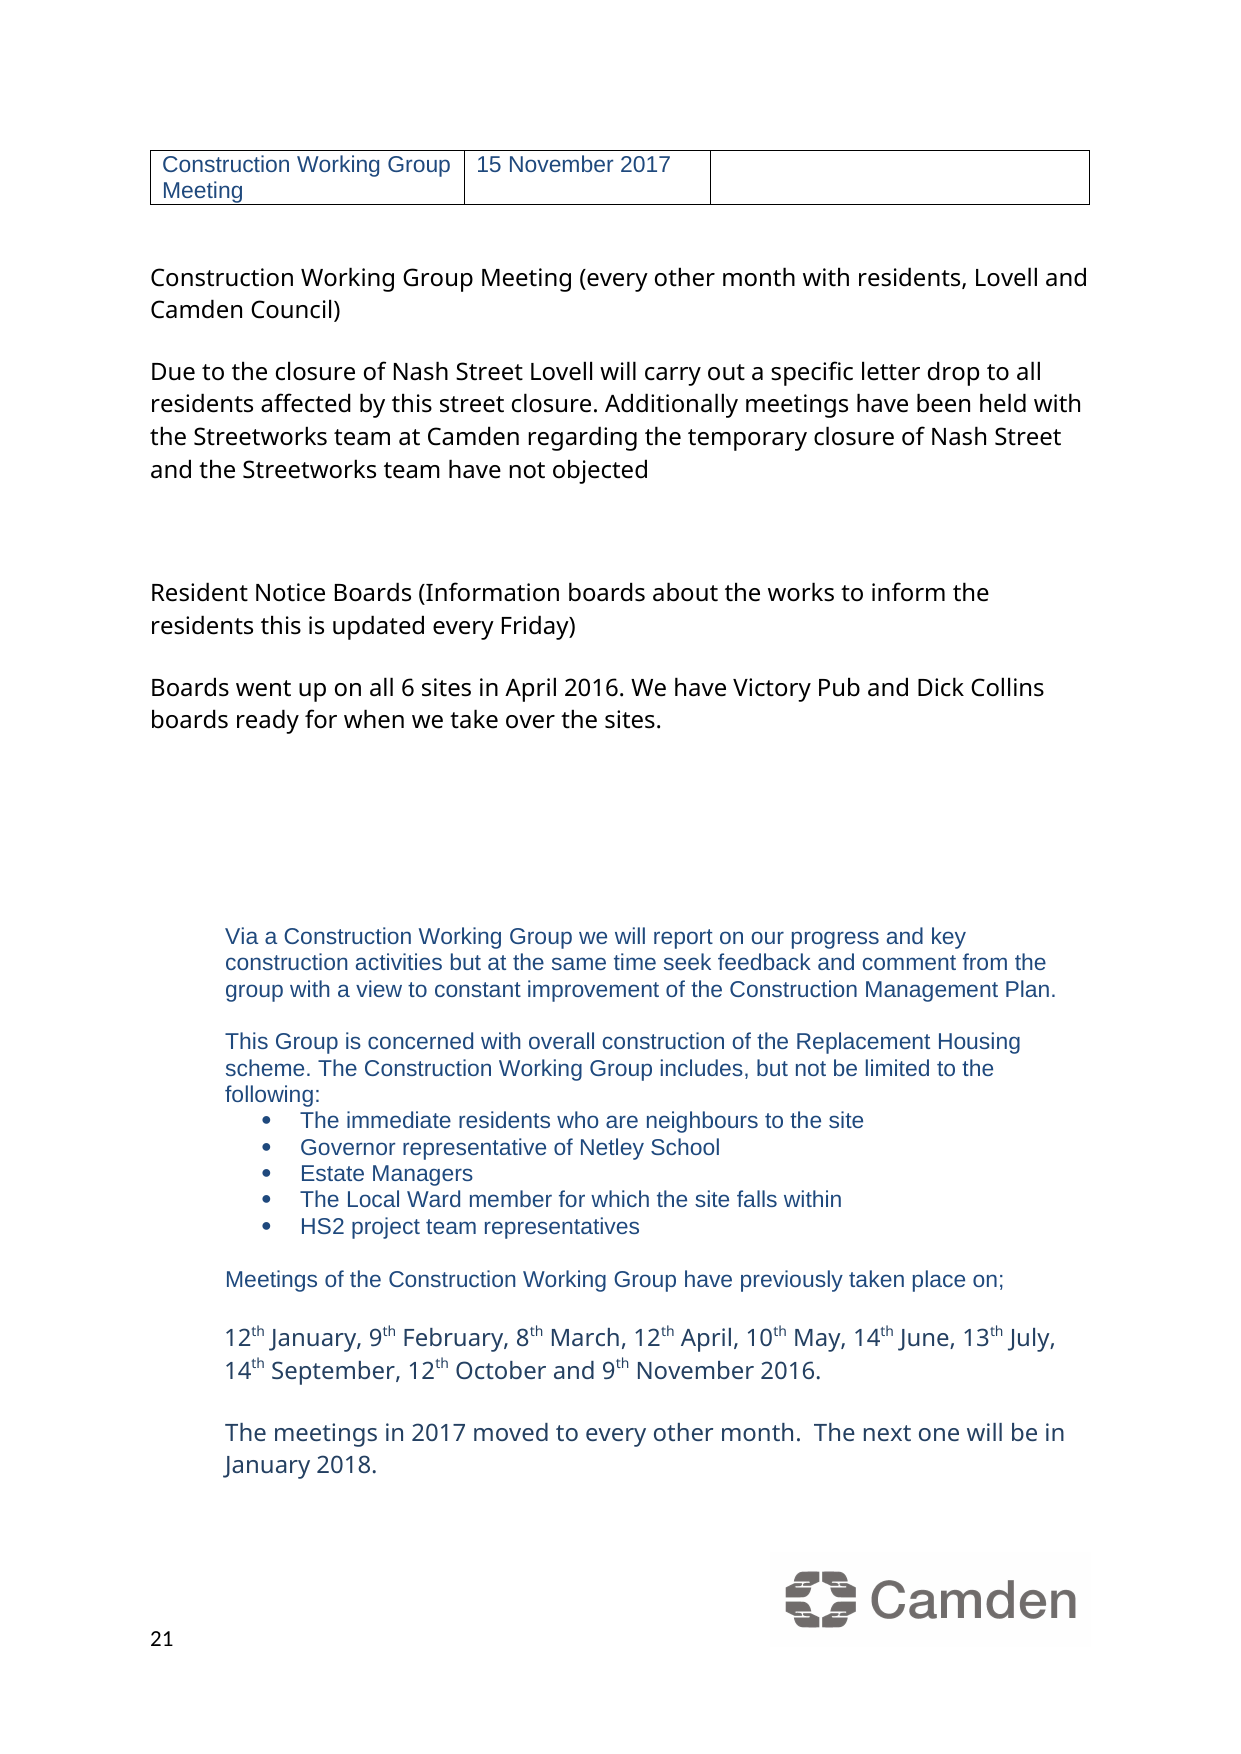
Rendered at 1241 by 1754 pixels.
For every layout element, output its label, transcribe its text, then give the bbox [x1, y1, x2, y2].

picture [770, 1552, 1091, 1647]
text Due to the closure of Nash Street Lovell will carry out a specific letter drop to all residents affected by this street closure. Additionally meetings have been held with the Streetworks team at Camden regarding the temporary closure of Nash Street and the Streetworks team have not objected [150, 355, 1090, 485]
list The immediate residents who are neighbours to the site [262, 1107, 1090, 1134]
list Governor representative of Netley School [262, 1134, 1090, 1160]
table_cell 15 November 2017 [465, 151, 710, 204]
text 12th January, 9th February, 8th March, 12th April, 10th May, 14th June, 13th July, 14th September, 12th October and 9th November 2016. [224, 1321, 1090, 1386]
table_cell Construction Working Group Meeting [151, 151, 464, 204]
text Resident Notice Boards (Information boards about the works to inform the residents this is updated every Friday) [150, 576, 1090, 641]
list The Local Ward member for which the site falls within [262, 1186, 1090, 1213]
text This Group is concerned with overall construction of the Replacement Housing scheme. The Construction Working Group includes, but not be limited to the following: [225, 1028, 1090, 1107]
list HS2 project team representatives [262, 1213, 1090, 1239]
text Via a Construction Working Group we will report on our progress and key construction activities but at the same time seek feedback and comment from the group with a view to constant improvement of the Construction Management Plan. [225, 923, 1090, 1002]
table_cell [711, 151, 1089, 204]
text Boards went up on all 6 sites in April 2016. We have Victory Pub and Dick Collins boards ready for when we take over the sites. [150, 670, 1090, 736]
text Meetings of the Construction Working Group have previously taken place on; [225, 1266, 1090, 1292]
text The meetings in 2017 moved to every other month. The next one will be in January 2018. [225, 1415, 1090, 1481]
list Estate Managers [262, 1160, 1090, 1186]
text Construction Working Group Meeting (every other month with residents, Lovell and Camden Council) [150, 260, 1090, 326]
